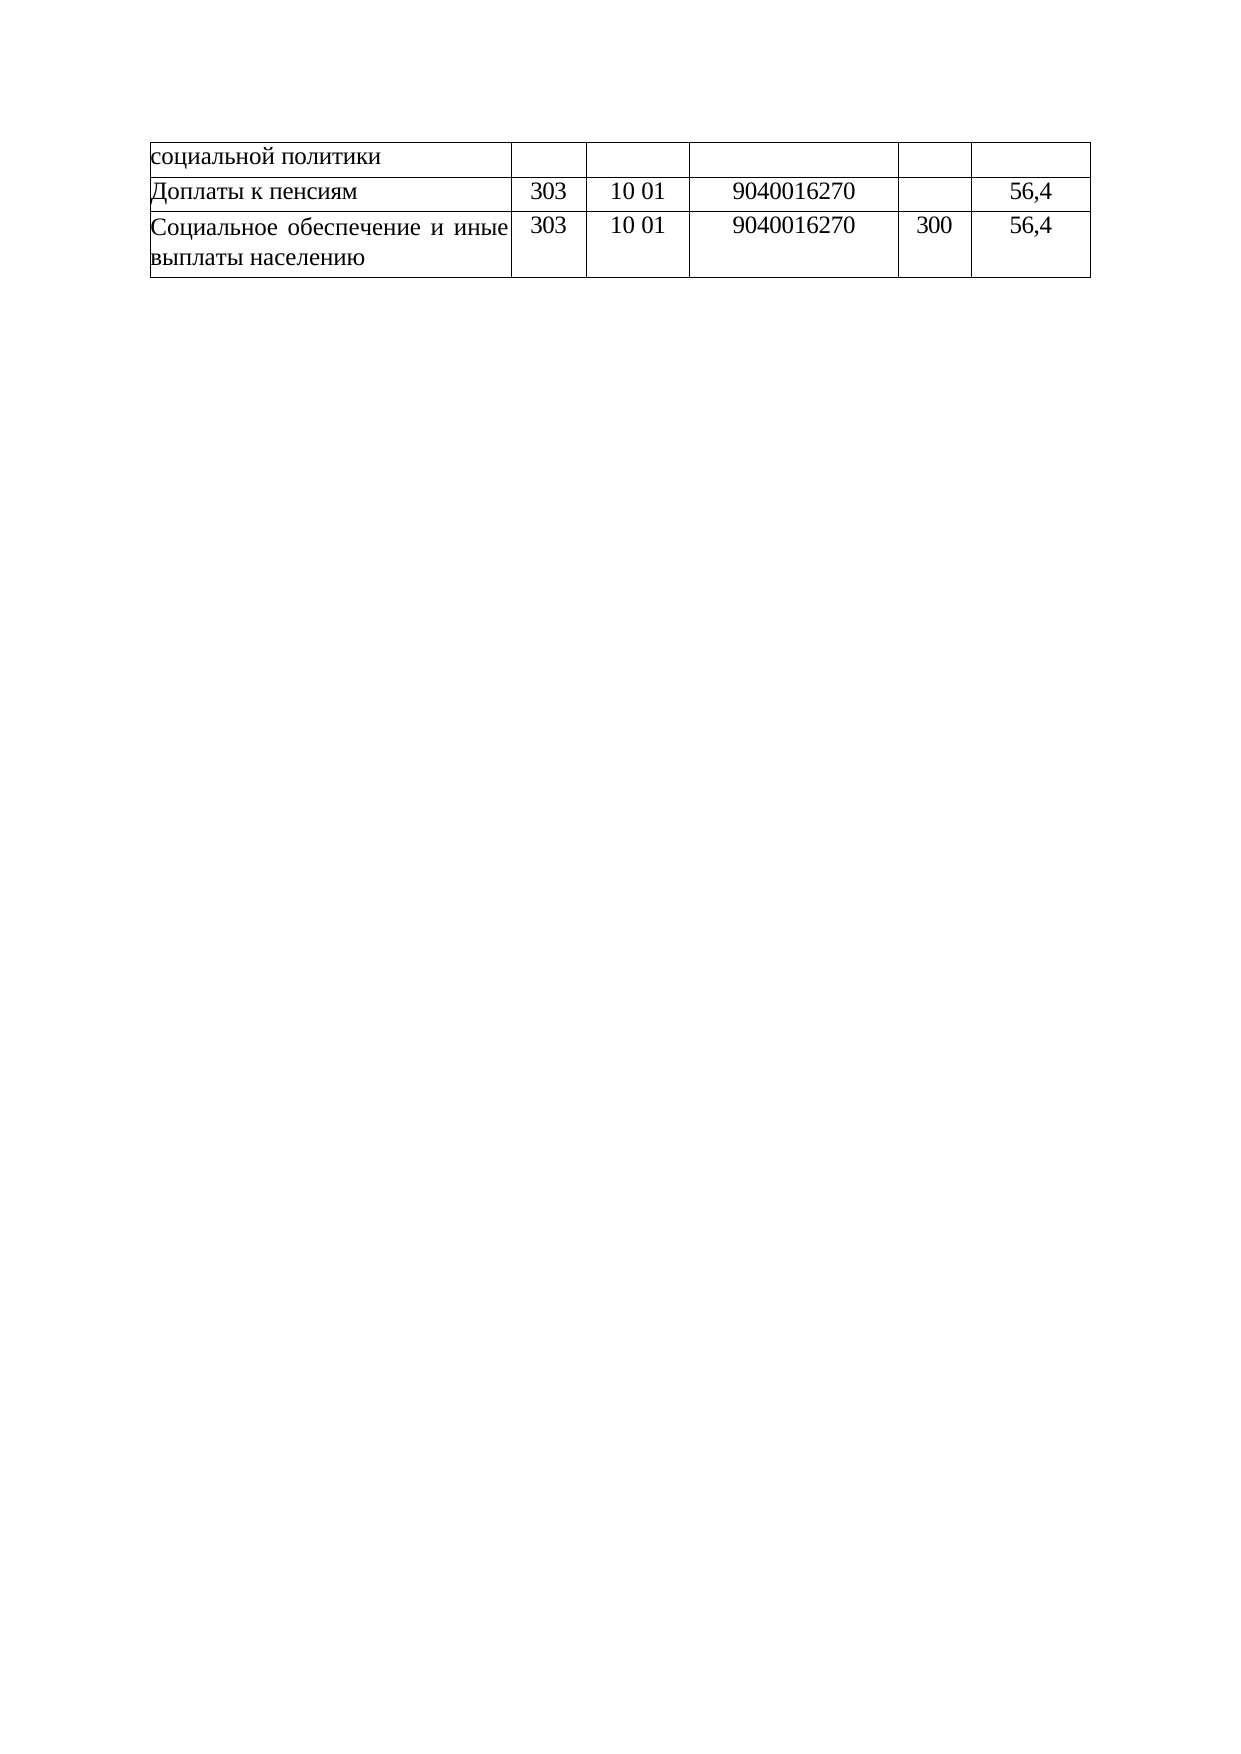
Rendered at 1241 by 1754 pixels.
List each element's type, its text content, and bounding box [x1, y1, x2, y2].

table_cell [899, 178, 971, 211]
table_header социальной политики [151, 143, 511, 177]
table_cell 56,4 [972, 212, 1090, 277]
table_cell 303 [512, 178, 586, 211]
table_cell 56,4 [972, 178, 1090, 211]
table_cell 10 01 [587, 178, 689, 211]
table_header [899, 143, 971, 177]
table_cell 303 [512, 212, 586, 277]
table_cell Доплаты к пенсиям [151, 178, 511, 211]
table_cell Социальное обеспечение и иные выплаты населению [151, 212, 511, 277]
table_cell 300 [899, 212, 971, 277]
table_cell 9040016270 [690, 212, 898, 277]
table_cell 9040016270 [690, 178, 898, 211]
table_header [690, 143, 898, 177]
table_cell 10 01 [587, 212, 689, 277]
table_header [972, 143, 1090, 177]
table_header [512, 143, 586, 177]
table_header [587, 143, 689, 177]
